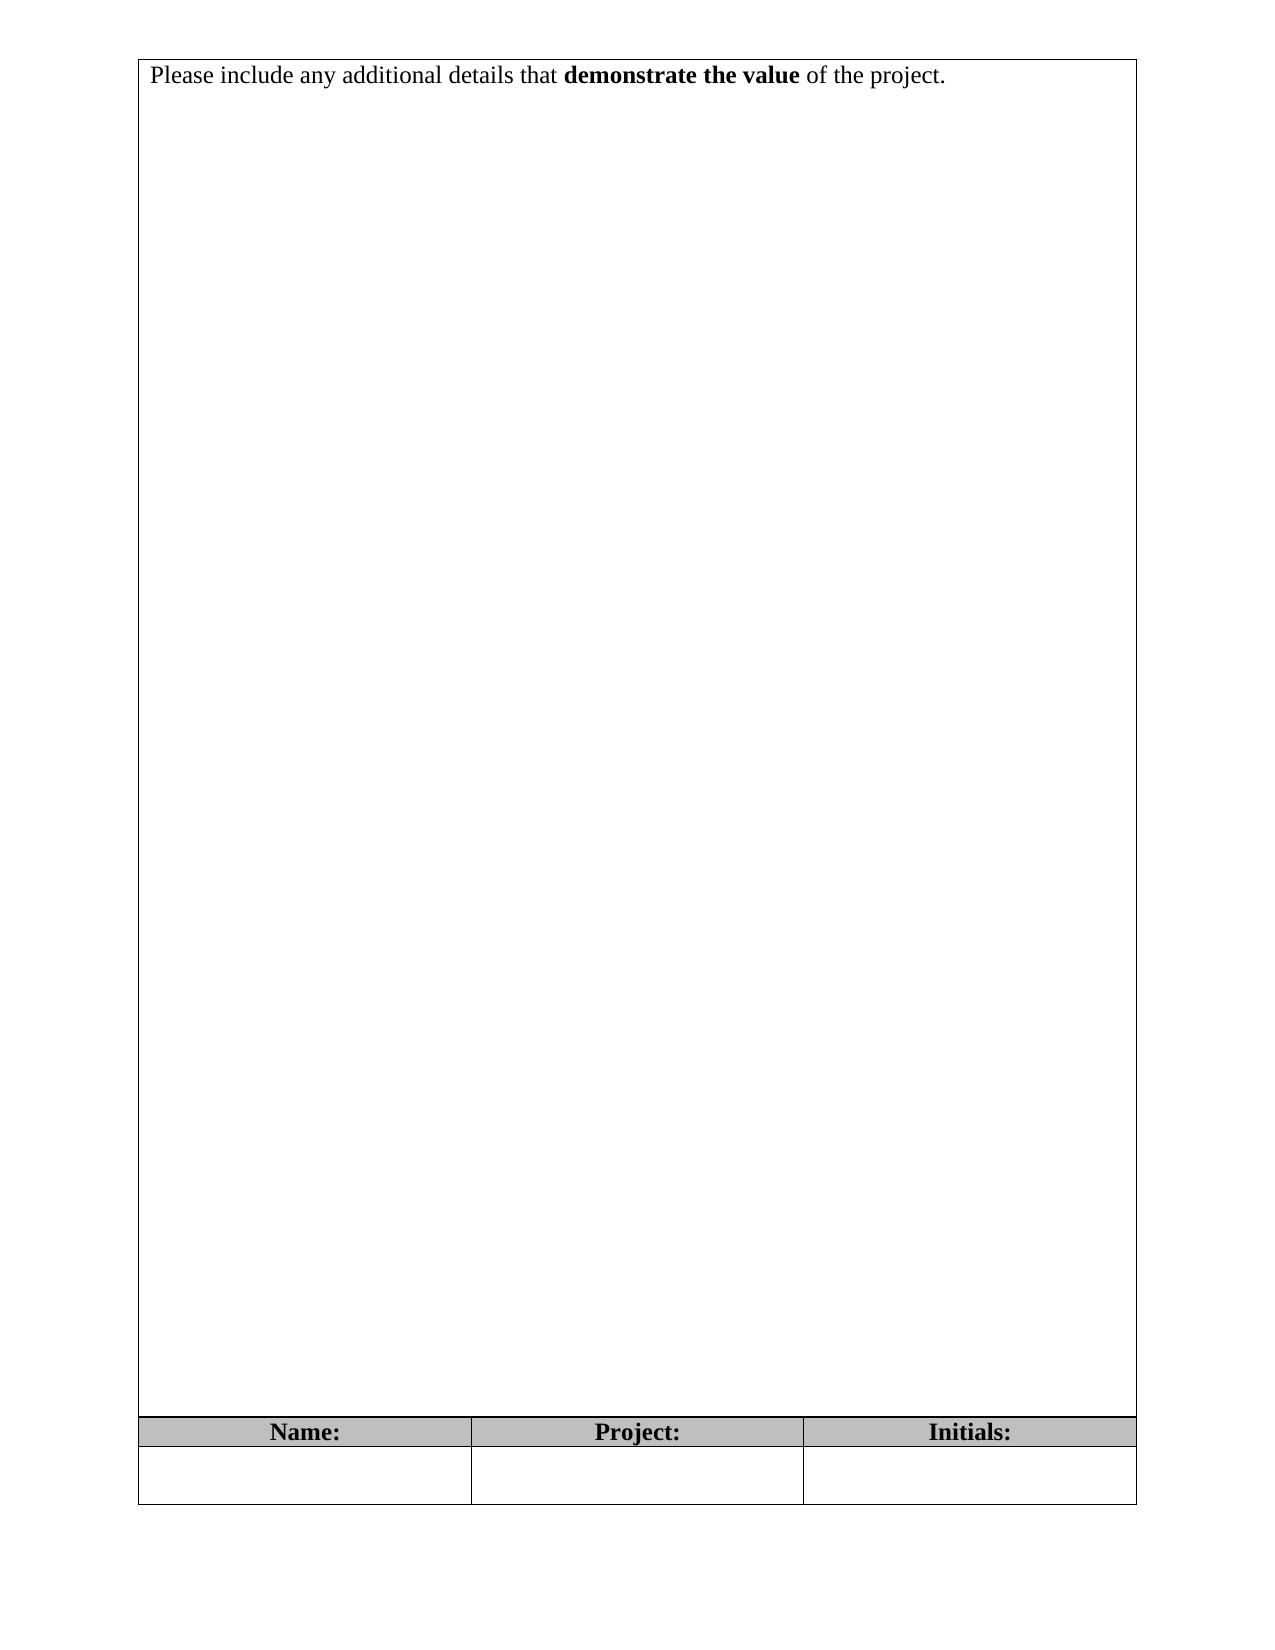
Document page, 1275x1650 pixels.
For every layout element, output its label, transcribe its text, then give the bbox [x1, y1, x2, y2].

table_cell Please include any additional details that demonstrate the value of the project. [139, 60, 1136, 1416]
table_cell Initials: [804, 1418, 1136, 1446]
table_cell [804, 1447, 1136, 1503]
table_cell [139, 1447, 471, 1503]
table_cell Name: [139, 1418, 471, 1446]
table_cell Project: [472, 1418, 803, 1446]
table_cell [472, 1447, 803, 1503]
